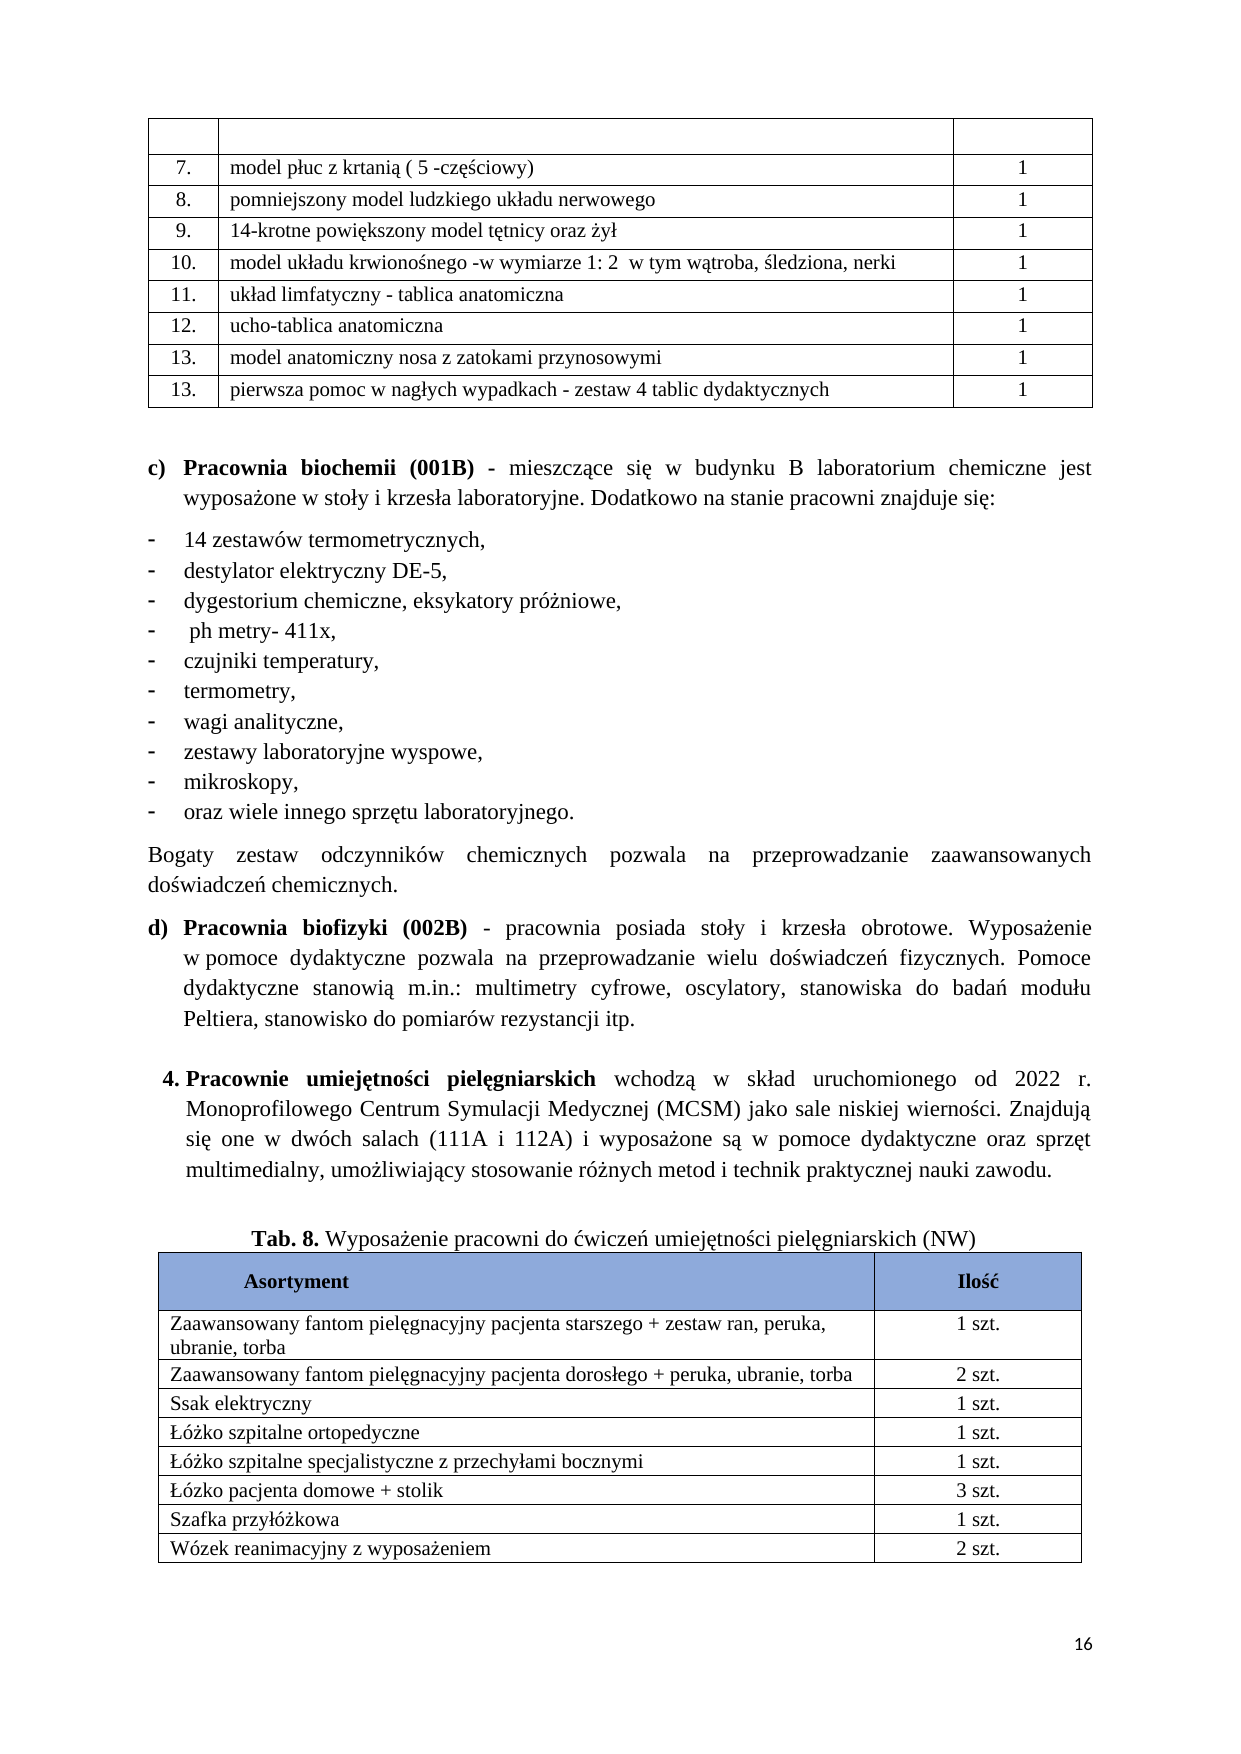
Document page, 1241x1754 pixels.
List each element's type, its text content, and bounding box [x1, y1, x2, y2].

table_cell Łóżko szpitalne specjalistyczne z przechyłami bocznymi [159, 1447, 874, 1475]
table_header Ilość [875, 1253, 1081, 1310]
table_cell 10. [149, 250, 218, 280]
table_cell model anatomiczny nosa z zatokami przynosowymi [219, 345, 953, 375]
table_cell 13. [149, 345, 218, 375]
table_cell 1 [954, 155, 1092, 185]
list ph metry- 411x, [148, 617, 1092, 643]
table_header Asortyment [159, 1253, 874, 1310]
table_cell 12. [149, 313, 218, 344]
table_cell ucho-tablica anatomiczna [219, 313, 953, 344]
table_cell Łóżko szpitalne ortopedyczne [159, 1418, 874, 1446]
table_cell pomniejszony model ludzkiego układu nerwowego [219, 186, 953, 217]
table_cell model płuc z krtanią ( 5 -częściowy) [219, 155, 953, 185]
list mikroskopy, [148, 768, 1092, 794]
table_cell 1 szt. [875, 1311, 1081, 1359]
table_cell 1 [954, 218, 1092, 249]
table_cell 14-krotne powiększony model tętnicy oraz żył [219, 218, 953, 249]
text Bogaty zestaw odczynników chemicznych pozwala na przeprowadzanie zaawansowanych doświadczeń chemicznych. [148, 841, 1092, 898]
table_cell Zaawansowany fantom pielęgnacyjny pacjenta dorosłego + peruka, ubranie, torba [159, 1360, 874, 1388]
table_cell Zaawansowany fantom pielęgnacyjny pacjenta starszego + zestaw ran, peruka, ubranie, torba [159, 1311, 874, 1359]
list czujniki temperatury, [148, 647, 1092, 674]
table_cell 2 szt. [875, 1534, 1081, 1562]
table_cell 11. [149, 281, 218, 312]
table_cell 1 [954, 186, 1092, 217]
list Pracownia biofizyki (002B) - pracownia posiada stoły i krzesła obrotowe. Wyposażenie w pomoce dydaktyczne pozwala na przeprowadzanie wielu doświadczeń fizycznych. Pomoce dydaktyczne stanowią m.in.: multimetry cyfrowe, oscylatory, stanowiska do badań modułu Peltiera, stanowisko do pomiarów rezystancji itp. [148, 914, 1092, 1031]
table_cell 1 [954, 345, 1092, 375]
table_cell układ limfatyczny - tablica anatomiczna [219, 281, 953, 312]
list oraz wiele innego sprzętu laboratoryjnego. [148, 798, 1092, 825]
table_cell 1 szt. [875, 1418, 1081, 1446]
table_cell 6. [149, 119, 218, 154]
list termometry, [148, 677, 1092, 704]
table_cell Łózko pacjenta domowe + stolik [159, 1476, 874, 1504]
list destylator elektryczny DE-5, [148, 557, 1092, 583]
table_cell 1 [954, 313, 1092, 344]
table_cell model układu krwionośnego -w wymiarze 1: 2 w tym wątroba, śledziona, nerki [219, 250, 953, 280]
table_cell 1 [954, 281, 1092, 312]
table_cell 7. [149, 155, 218, 185]
table_cell 1 [954, 119, 1092, 154]
table_cell 8. [149, 186, 218, 217]
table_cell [219, 119, 953, 154]
table_cell 9. [149, 218, 218, 249]
table_cell 1 [954, 250, 1092, 280]
table_cell 2 szt. [875, 1360, 1081, 1388]
table_cell 1 [954, 376, 1092, 407]
table_cell 3 szt. [875, 1476, 1081, 1504]
table_cell 13. [149, 376, 218, 407]
list Pracownia biochemii (001B) - mieszczące się w budynku B laboratorium chemiczne jest wyposażone w stoły i krzesła laboratoryjne. Dodatkowo na stanie pracowni znajduje się: [148, 453, 1092, 510]
table_cell 1 szt. [875, 1447, 1081, 1475]
list wagi analityczne, [148, 708, 1092, 734]
table_cell Ssak elektryczny [159, 1389, 874, 1417]
table_cell 1 szt. [875, 1389, 1081, 1417]
table_cell pierwsza pomoc w nagłych wypadkach - zestaw 4 tablic dydaktycznych [219, 376, 953, 407]
list 14 zestawów termometrycznych, [148, 526, 1092, 553]
list zestawy laboratoryjne wyspowe, [148, 738, 1092, 764]
table_cell Szafka przyłóżkowa [159, 1505, 874, 1533]
table_cell 1 szt. [875, 1505, 1081, 1533]
text Tab. 8. Wyposażenie pracowni do ćwiczeń umiejętności pielęgniarskich (NW) [148, 1225, 1080, 1252]
table_cell Wózek reanimacyjny z wyposażeniem [159, 1534, 874, 1562]
list dygestorium chemiczne, eksykatory próżniowe, [148, 587, 1092, 613]
list Pracownie umiejętności pielęgniarskich wchodzą w skład uruchomionego od 2022 r. Monoprofilowego Centrum Symulacji Medycznej (MCSM) jako sale niskiej wierności. Znajdują się one w dwóch salach (111A i 112A) i wyposażone są w pomoce dydaktyczne oraz sprzęt multimedialny, umożliwiający stosowanie różnych metod i technik praktycznej nauki zawodu. [162, 1065, 1092, 1182]
